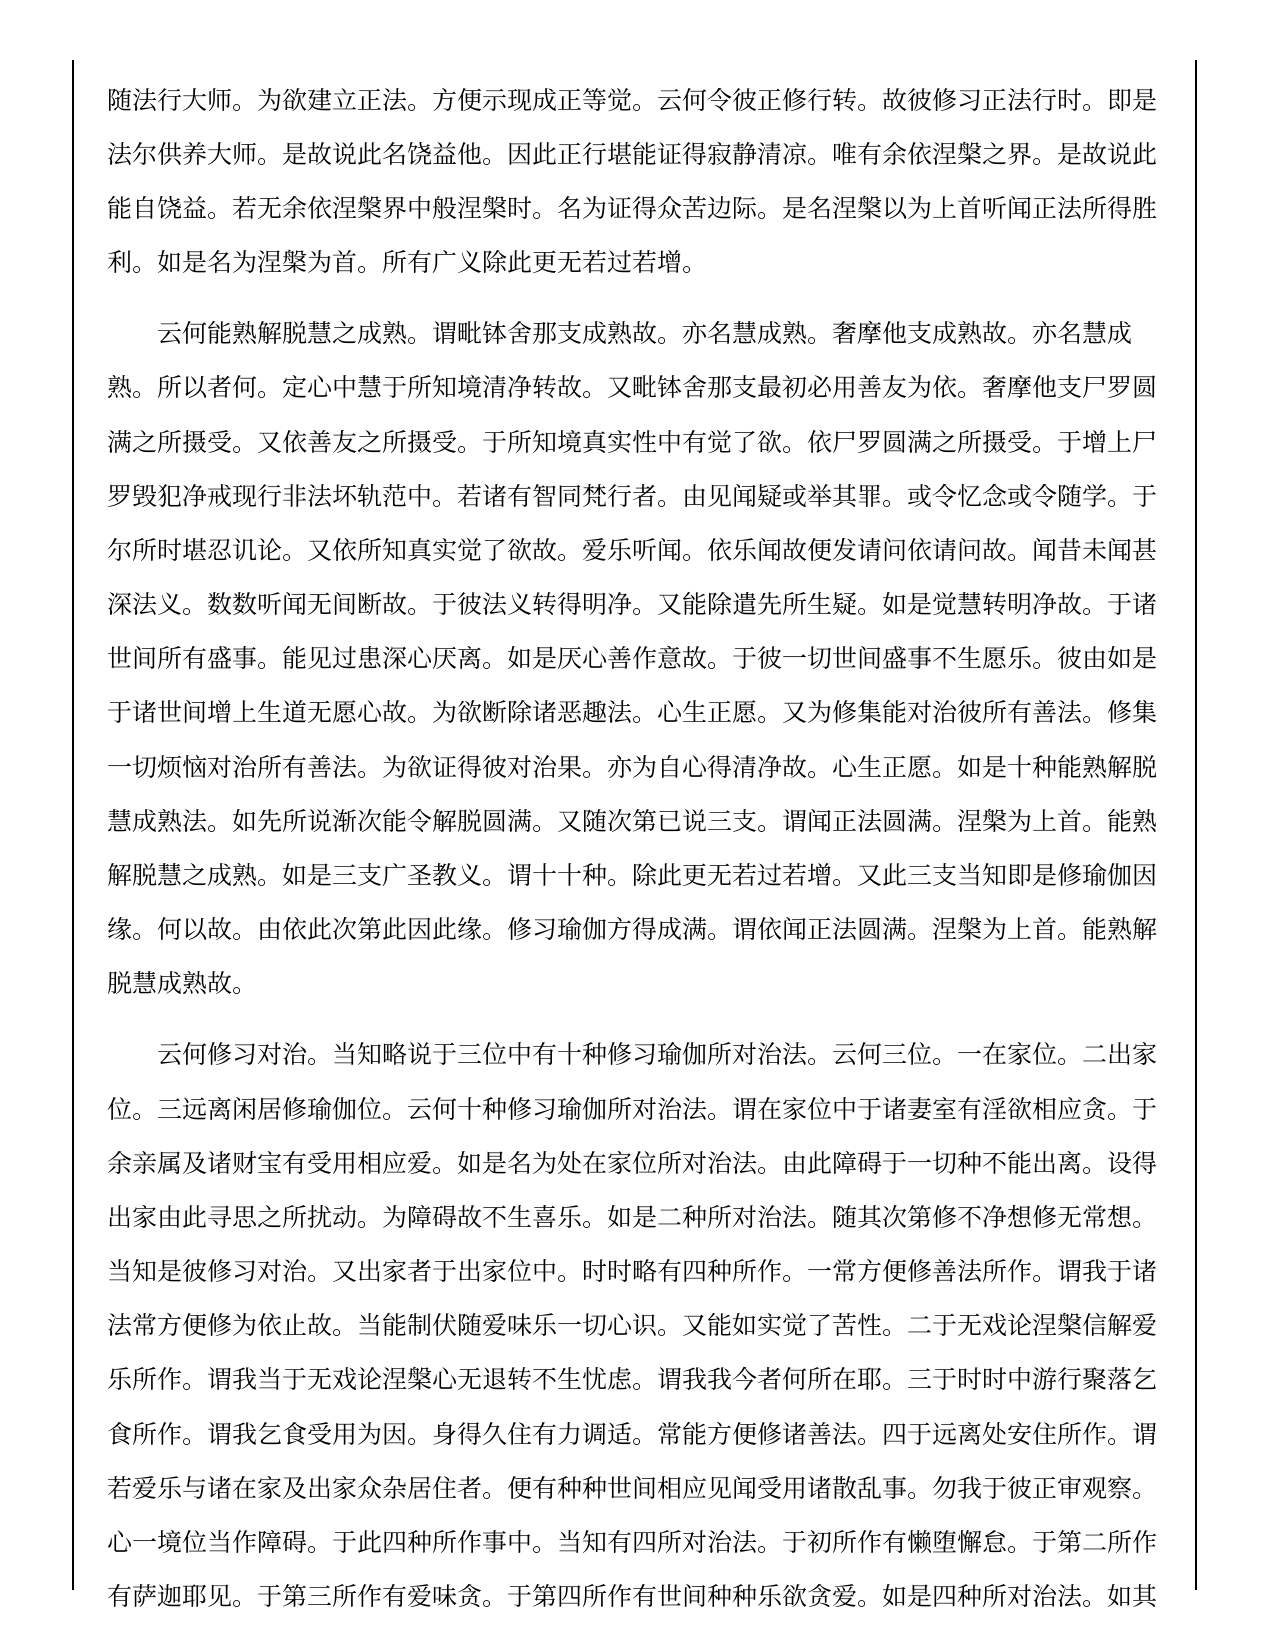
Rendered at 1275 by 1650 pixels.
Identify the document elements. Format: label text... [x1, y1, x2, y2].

text 随法行大师。为欲建立正法。方便示现成正等觉。云何令彼正修行转。故彼修习正法行时。即是法尔供养大师。是故说此名饶益他。因此正行堪能证得寂静清凉。唯有余依涅槃之界。是故说此能自饶益。若无余依涅槃界中般涅槃时。名为证得众苦边际。是名涅槃以为上首听闻正法所得胜利。如是名为涅槃为首。所有广义除此更无若过若增。 [107, 81, 1159, 279]
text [107, 1035, 1159, 1613]
text 云何能熟解脱慧之成熟。谓毗钵舍那支成熟故。亦名慧成熟。奢摩他支成熟故。亦名慧成 熟。所以者何。定心中慧于所知境清净转故。又毗钵舍那支最初必用善友为依。奢摩他支尸罗圆满之所摄受。又依善友之所摄受。于所知境真实性中有觉了欲。依尸罗圆满之所摄受。于增上尸罗毁犯净戒现行非法坏轨范中。若诸有智同梵行者。由见闻疑或举其罪。或令忆念或令随学。于尔所时堪忍讥论。又依所知真实觉了欲故。爱乐听闻。依乐闻故便发请问依请问故。闻昔未闻甚深法义。数数听闻无间断故。于彼法义转得明净。又能除遣先所生疑。如是觉慧转明净故。于诸世间所有盛事。能见过患深心厌离。如是厌心善作意故。于彼一切世间盛事不生愿乐。彼由如是于诸世间增上生道无愿心故。为欲断除诸恶趣法。心生正愿。又为修集能对治彼所有善法。修集一切烦恼对治所有善法。为欲证得彼对治果。亦为自心得清净故。心生正愿。如是十种能熟解脱慧成熟法。如先所说渐次能令解脱圆满。又随次第已说三支。谓闻正法圆满。涅槃为上首。能熟解脱慧之成熟。如是三支广圣教义。谓十十种。除此更无若过若增。又此三支当知即是修瑜伽因缘。何以故。由依此次第此因此缘。修习瑜伽方得成满。谓依闻正法圆满。涅槃为上首。能熟解脱慧成熟故。 [107, 314, 1159, 1000]
